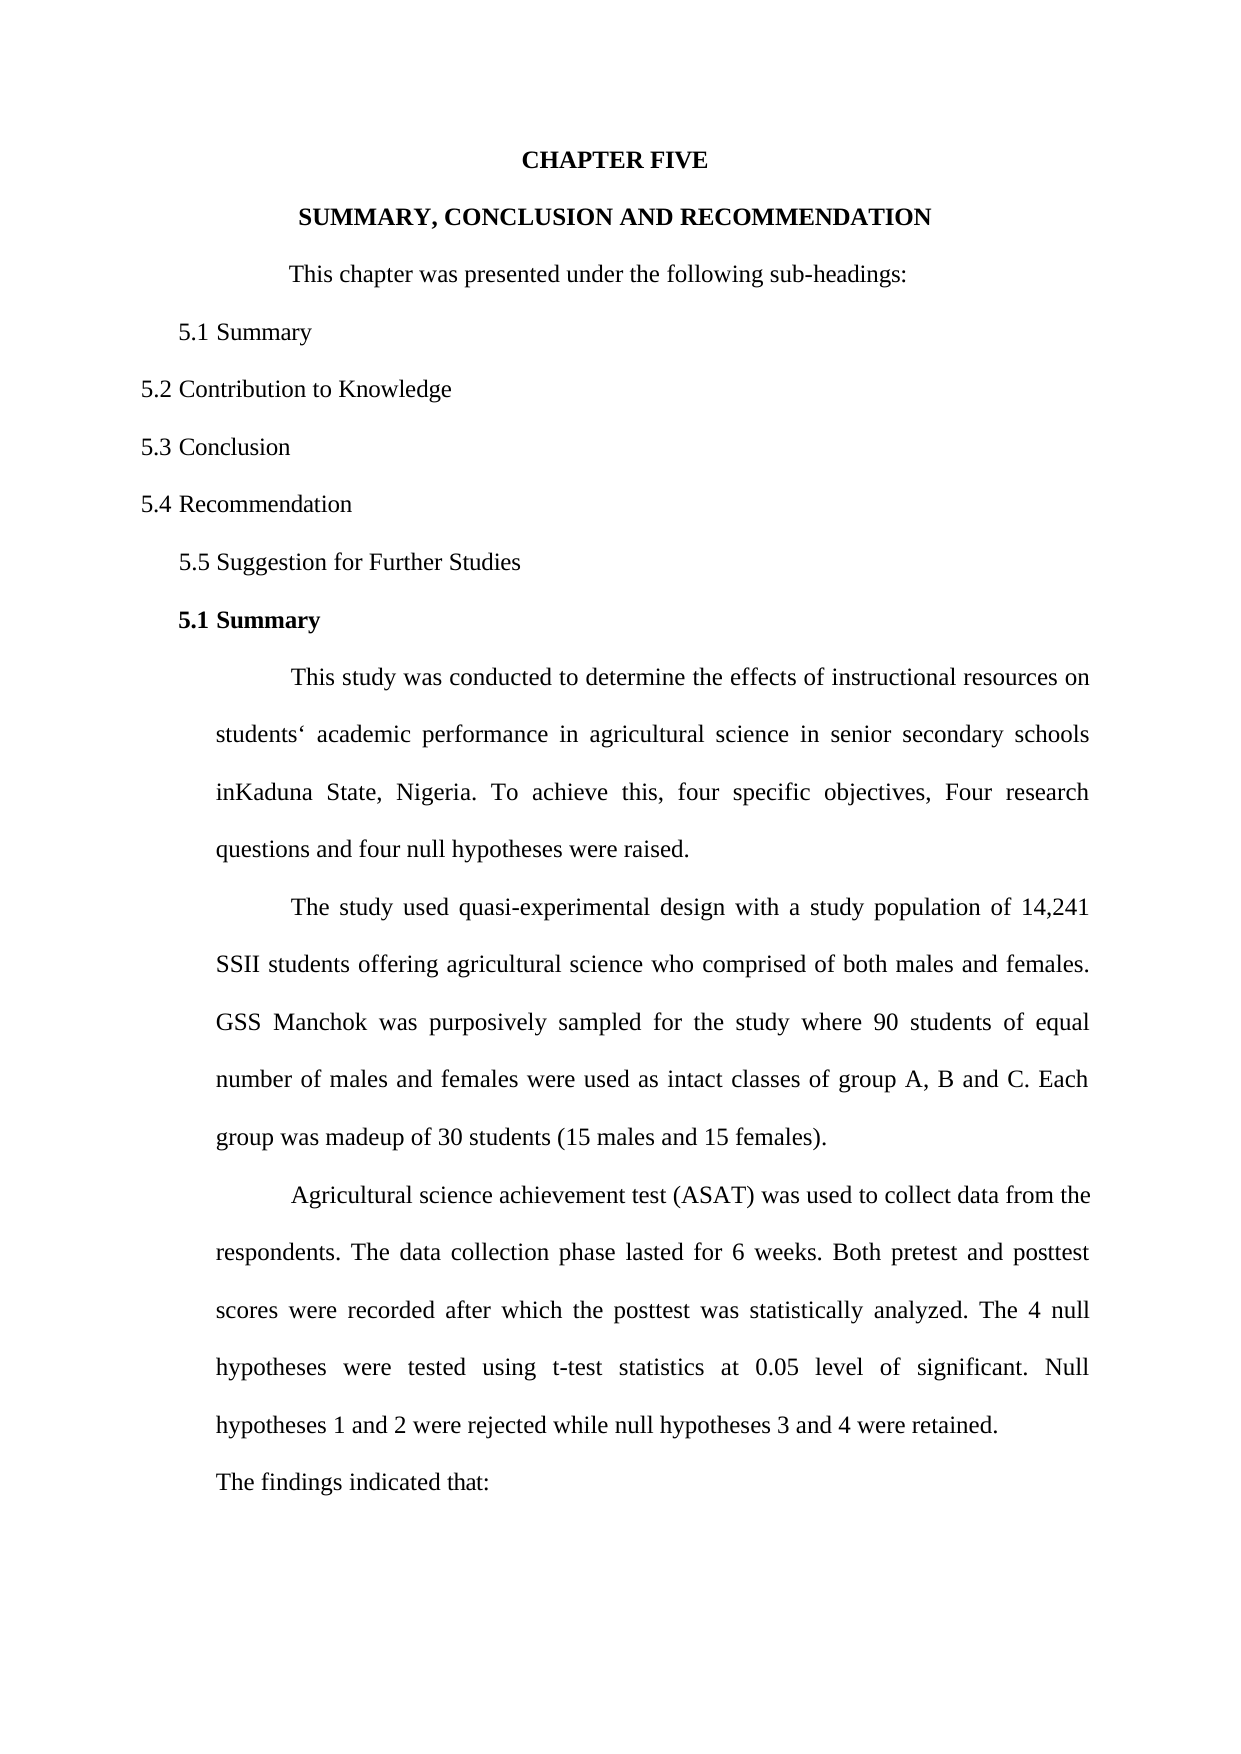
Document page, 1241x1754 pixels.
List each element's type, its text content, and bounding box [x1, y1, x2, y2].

text The findings indicated that: [216, 1467, 1144, 1496]
list Summary [178, 317, 1144, 346]
list Contribution to Knowledge [141, 374, 1144, 403]
text SUMMARY, CONCLUSION AND RECOMMENDATION [125, 202, 1104, 231]
list Suggestion for Further Studies [178, 547, 1144, 576]
text The study used quasi-experimental design with a study population of 14,241 SSII students offering agricultural science who comprised of both males and females. GSS Manchok was purposively sampled for the study where 90 students of equal number of males and females were used as intact classes of group A, B and C. Each group was madeup of 30 students (15 males and 15 females). [216, 892, 1090, 1151]
list Recommendation [141, 489, 1144, 518]
list Conclusion [141, 432, 1144, 461]
subtitle Summary [178, 605, 1144, 634]
subtitle CHAPTER FIVE [126, 145, 1104, 173]
text This study was conducted to determine the effects of instructional resources on students‘ academic performance in agricultural science in senior secondary schools inKaduna State, Nigeria. To achieve this, four specific objectives, Four research questions and four null hypotheses were raised. [216, 662, 1090, 863]
text This chapter was presented under the following sub-headings: [95, 259, 1101, 288]
text Agricultural science achievement test (ASAT) was used to collect data from the respondents. The data collection phase lasted for 6 weeks. Both pretest and posttest scores were recorded after which the posttest was statistically analyzed. The 4 null hypotheses were tested using t-test statistics at 0.05 level of significant. Null hypotheses 1 and 2 were rejected while null hypotheses 3 and 4 were retained. [216, 1180, 1091, 1438]
